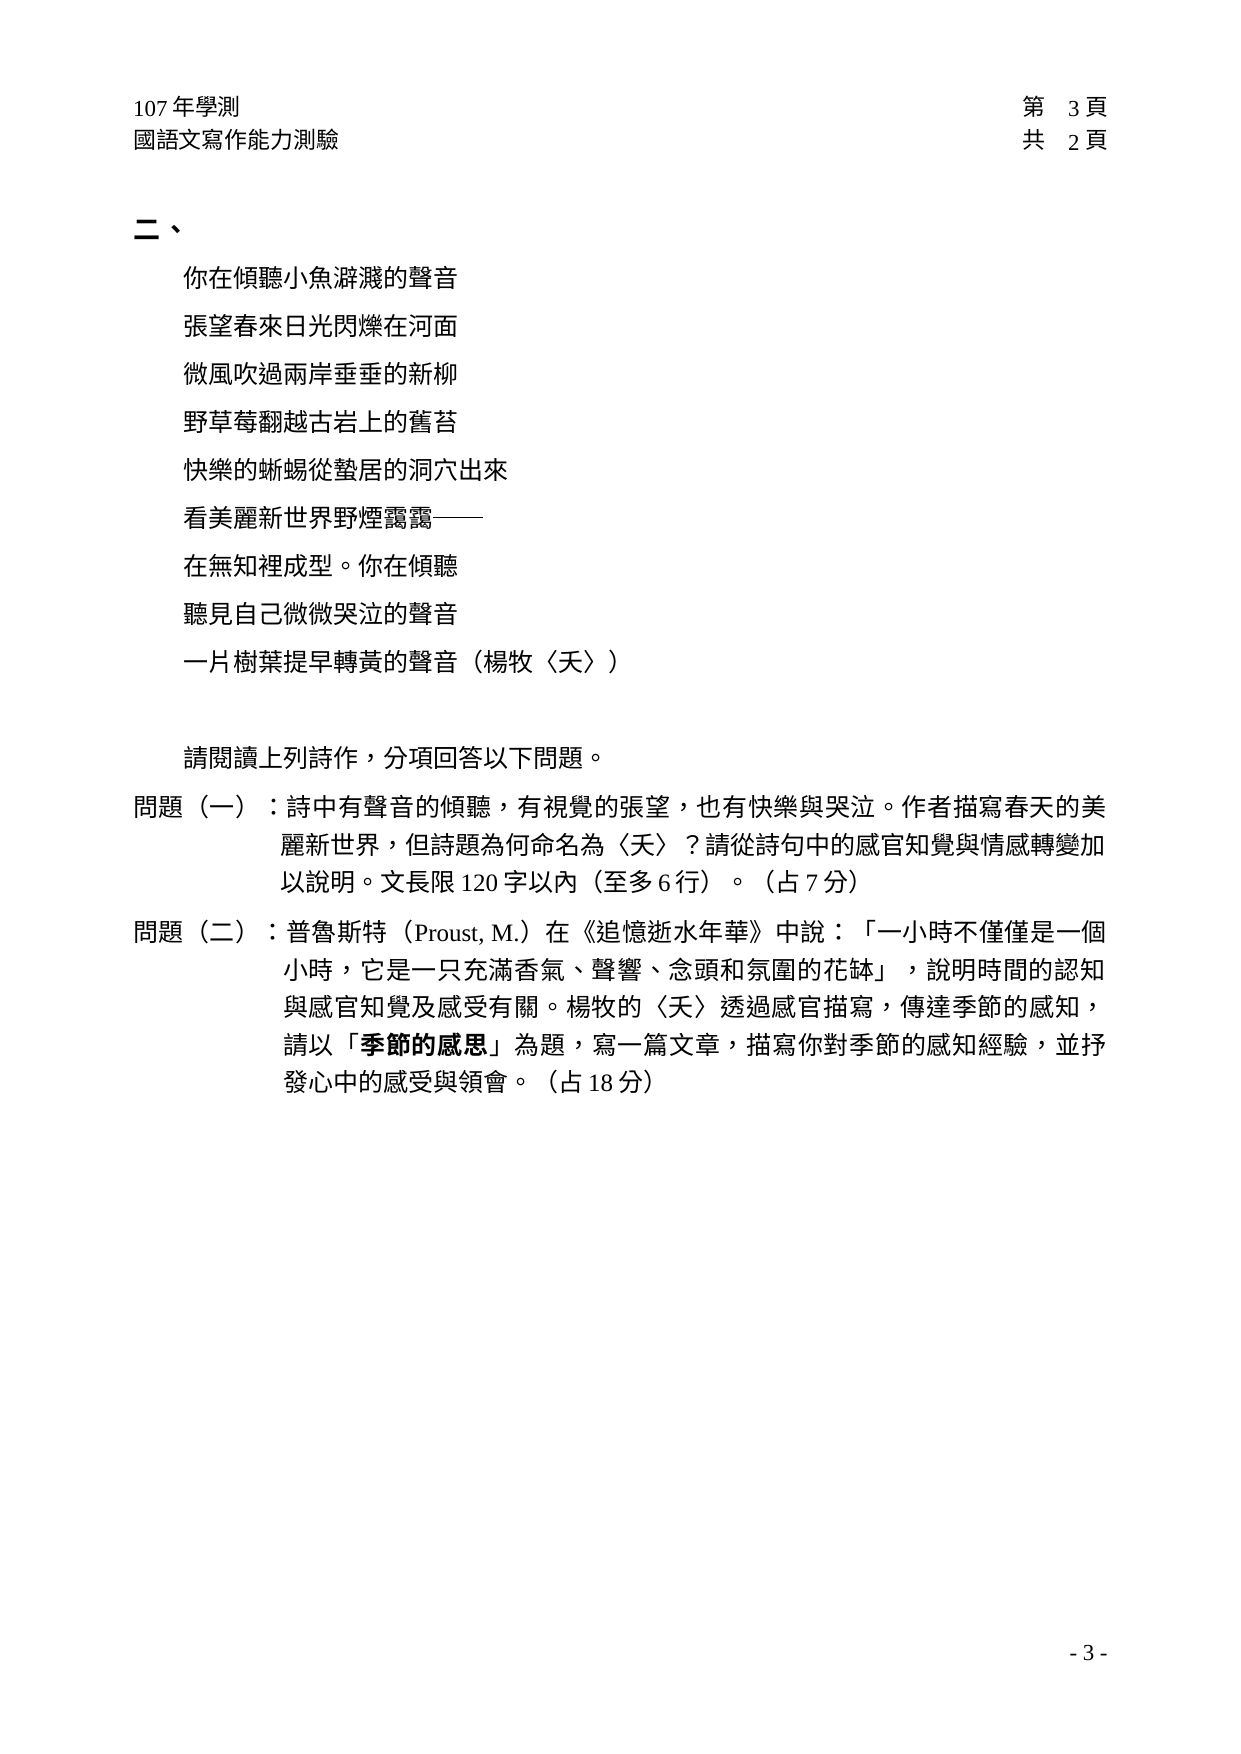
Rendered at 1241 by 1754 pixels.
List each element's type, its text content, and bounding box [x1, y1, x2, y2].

text 在無知裡成型。你在傾聽 [133, 541, 1107, 583]
text 你在傾聽小魚澼濺的聲音 [133, 253, 1107, 295]
text 快樂的蜥蜴從蟄居的洞穴出來 [133, 445, 1107, 487]
text 張望春來日光閃爍在河面 [133, 301, 1107, 343]
text 問題（一）：詩中有聲音的傾聽，有視覺的張望，也有快樂與哭泣。作者描寫春天的美麗新世界，但詩題為何命名為〈夭〉？請從詩句中的感官知覺與情感轉變加以說明。文長限120字以內（至多6行）。（占7分） [133, 787, 1107, 899]
text 問題（二）：普魯斯特（Proust, M.）在《追憶逝水年華》中說：「一小時不僅僅是一個小時，它是一只充滿香氣、聲響、念頭和氛圍的花缽」，說明時間的認知與感官知覺及感受有關。楊牧的〈夭〉透過感官描寫，傳達季節的感知，請以「季節的感思」為題，寫一篇文章，描寫你對季節的感知經驗，並抒發心中的感受與領會。（占18分） [133, 912, 1107, 1099]
text 看美麗新世界野煙靄靄── [133, 493, 1107, 535]
text 一片樹葉提早轉黃的聲音（楊牧〈夭〉） [133, 637, 1107, 678]
text 微風吹過兩岸垂垂的新柳 [133, 349, 1107, 391]
text 野草莓翻越古岩上的舊苔 [133, 397, 1107, 439]
text 聽見自己微微哭泣的聲音 [133, 589, 1107, 631]
text 請閱讀上列詩作，分項回答以下問題。 [133, 733, 1107, 774]
text 二、 [133, 208, 1107, 247]
